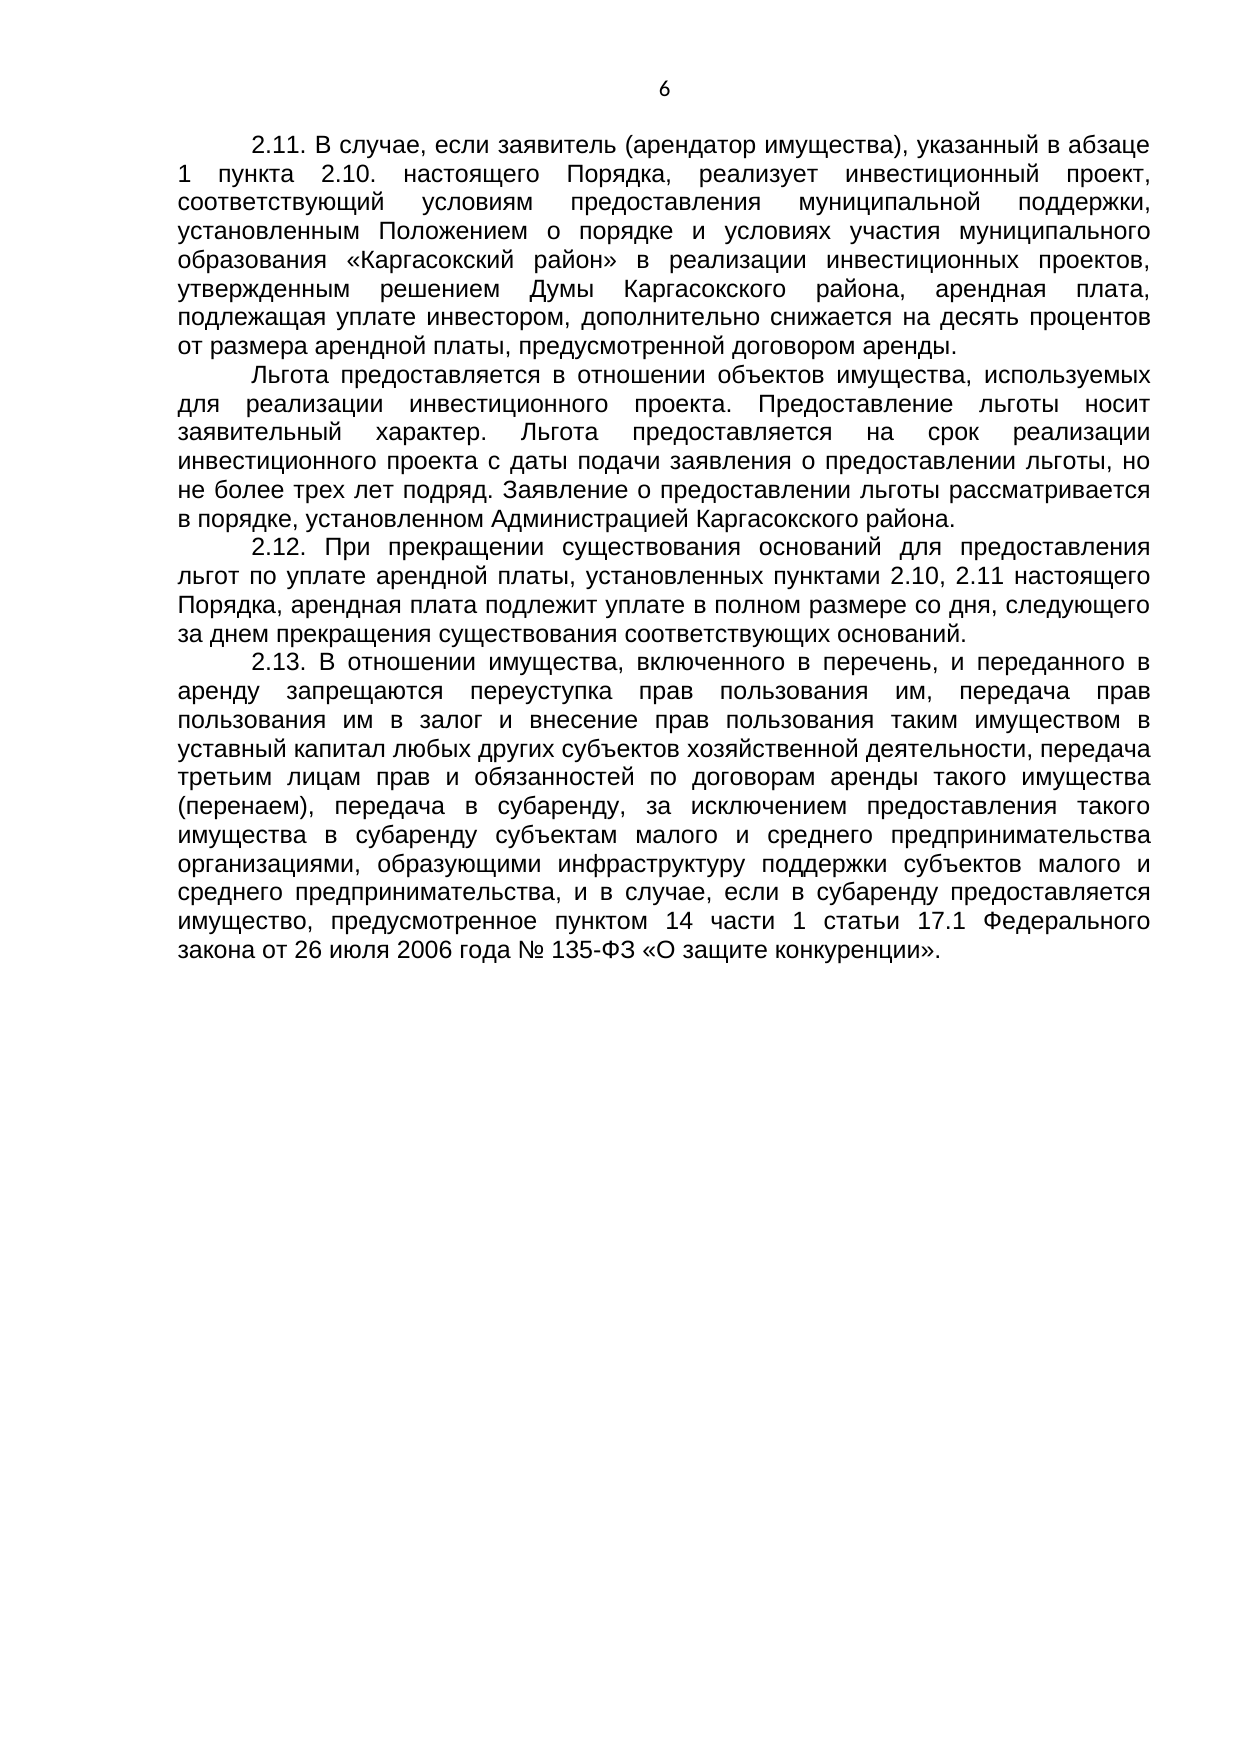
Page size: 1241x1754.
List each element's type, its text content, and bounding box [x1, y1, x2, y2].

text 2.11. В случае, если заявитель (арендатор имущества), указанный в абзаце 1 пункта 2.10. настоящего Порядка, реализует инвестиционный проект, соответствующий условиям предоставления муниципальной поддержки, установленным Положением о порядке и условиях участия муниципального образования «Каргасокский район» в реализации инвестиционных проектов, утвержденным решением Думы Каргасокского района, арендная плата, подлежащая уплате инвестором, дополнительно снижается на десять процентов от размера арендной платы, предусмотренной договором аренды. [177, 130, 1152, 360]
text Льгота предоставляется в отношении объектов имущества, используемых для реализации инвестиционного проекта. Предоставление льготы носит заявительный характер. Льгота предоставляется на срок реализации инвестиционного проекта с даты подачи заявления о предоставлении льготы, но не более трех лет подряд. Заявление о предоставлении льготы рассматривается в порядке, установленном Администрацией Каргасокского района. [177, 360, 1152, 532]
text 2.13. В отношении имущества, включенного в перечень, и переданного в аренду запрещаются переуступка прав пользования им, передача прав пользования им в залог и внесение прав пользования таким имуществом в уставный капитал любых других субъектов хозяйственной деятельности, передача третьим лицам прав и обязанностей по договорам аренды такого имущества (перенаем), передача в субаренду, за исключением предоставления такого имущества в субаренду субъектам малого и среднего предпринимательства организациями, образующими инфраструктуру поддержки субъектов малого и среднего предпринимательства, и в случае, если в субаренду предоставляется имущество, предусмотренное пунктом 14 части 1 статьи 17.1 Федерального закона от 26 июля 2006 года № 135-ФЗ «О защите конкуренции». [177, 647, 1152, 963]
text 2.12. При прекращении существования оснований для предоставления льгот по уплате арендной платы, установленных пунктами 2.10, 2.11 настоящего Порядка, арендная плата подлежит уплате в полном размере со дня, следующего за днем прекращения существования соответствующих оснований. [177, 532, 1152, 647]
